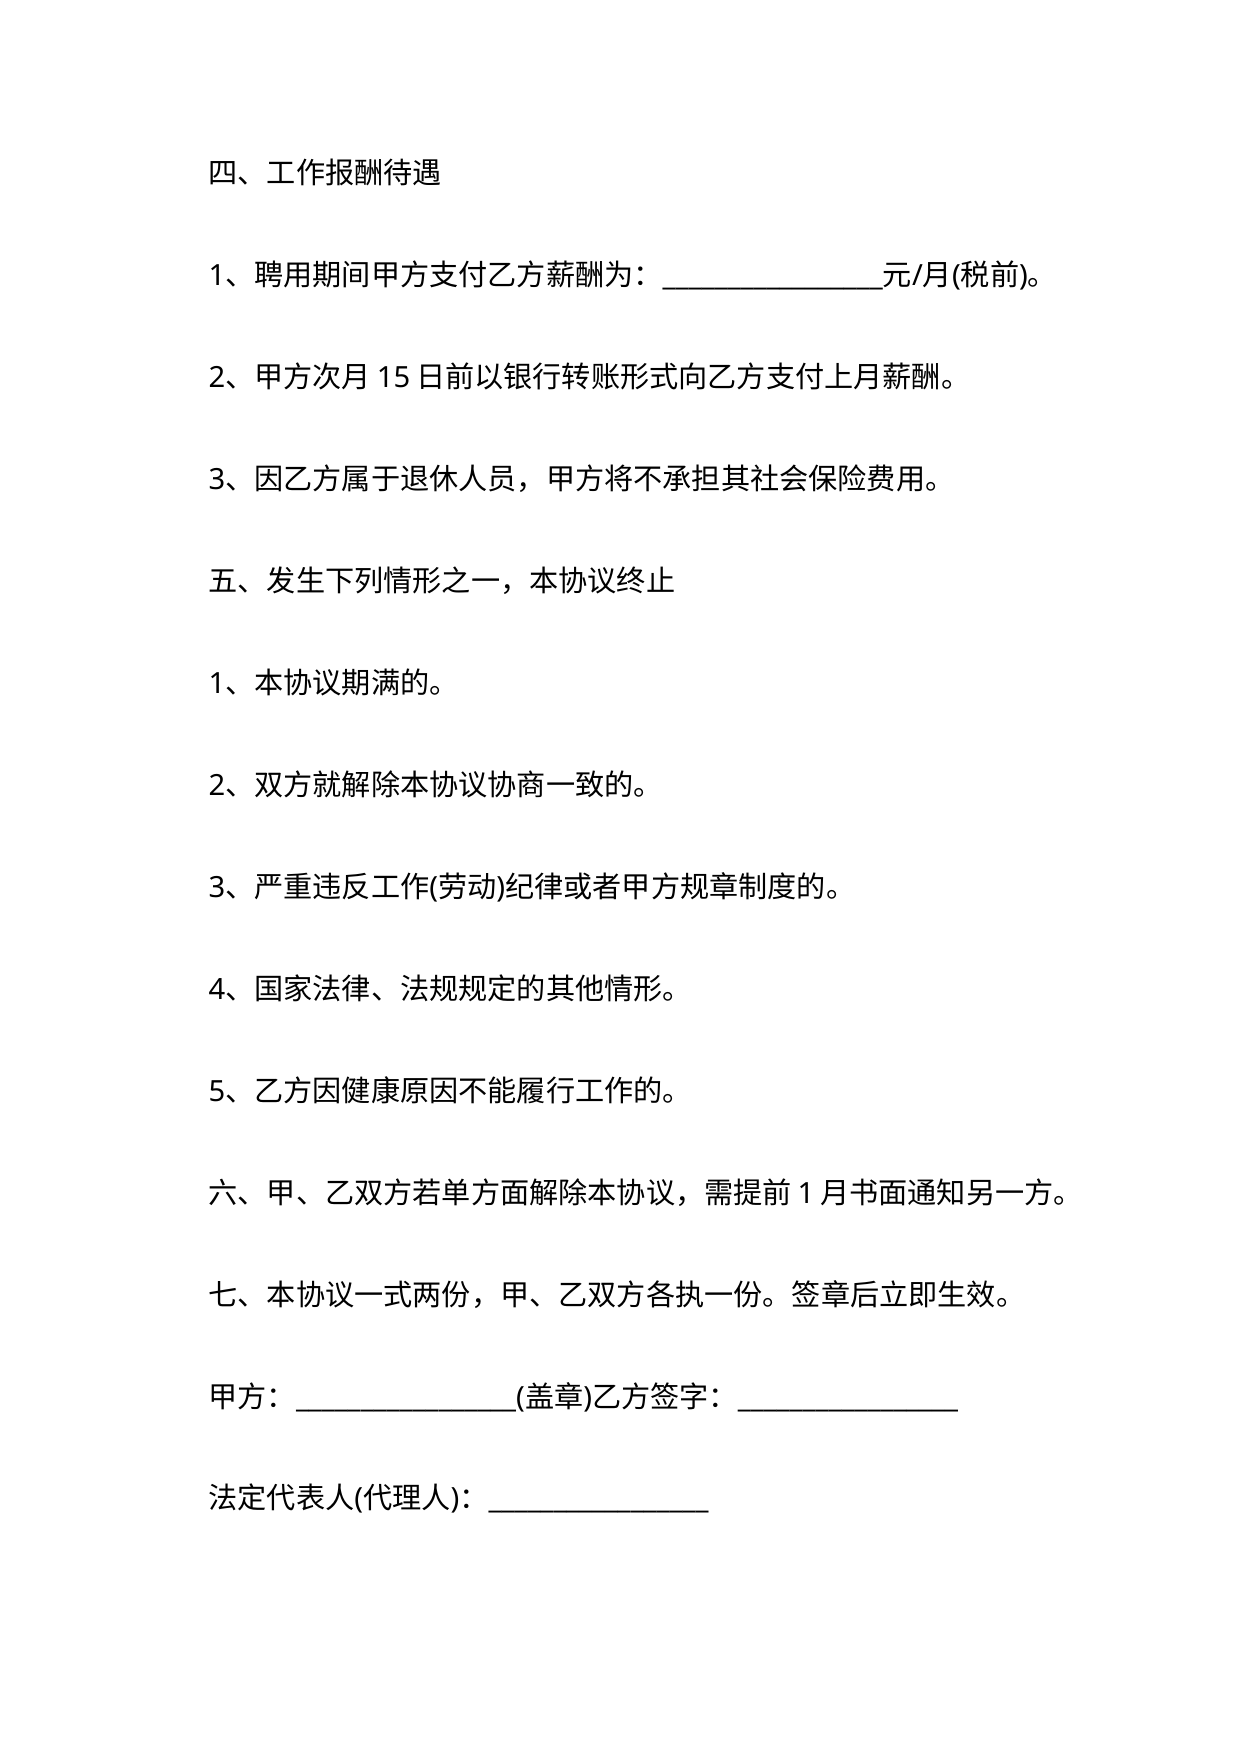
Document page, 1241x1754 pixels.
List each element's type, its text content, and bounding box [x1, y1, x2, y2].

text 2、甲方次月15日前以银行转账形式向乙方支付上月薪酬。 [150, 354, 1090, 396]
text 四、工作报酬待遇 [150, 150, 1090, 192]
text 2、双方就解除本协议协商一致的。 [150, 761, 1090, 804]
text 法定代表人(代理人)：_________________ [150, 1475, 1090, 1517]
text 1、本协议期满的。 [150, 659, 1090, 702]
text 七、本协议一式两份，甲、乙双方各执一份。签章后立即生效。 [150, 1271, 1090, 1314]
text 3、严重违反工作(劳动)纪律或者甲方规章制度的。 [150, 863, 1090, 906]
text 3、因乙方属于退休人员，甲方将不承担其社会保险费用。 [150, 456, 1090, 498]
text 五、发生下列情形之一，本协议终止 [150, 558, 1090, 600]
text 4、国家法律、法规规定的其他情形。 [150, 965, 1090, 1008]
text 甲方：_________________(盖章)乙方签字：_________________ [150, 1373, 1090, 1416]
text 六、甲、乙双方若单方面解除本协议，需提前1月书面通知另一方。 [150, 1169, 1090, 1212]
text 1、聘用期间甲方支付乙方薪酬为：_________________元/月(税前)。 [150, 252, 1090, 294]
text 5、乙方因健康原因不能履行工作的。 [150, 1067, 1090, 1110]
